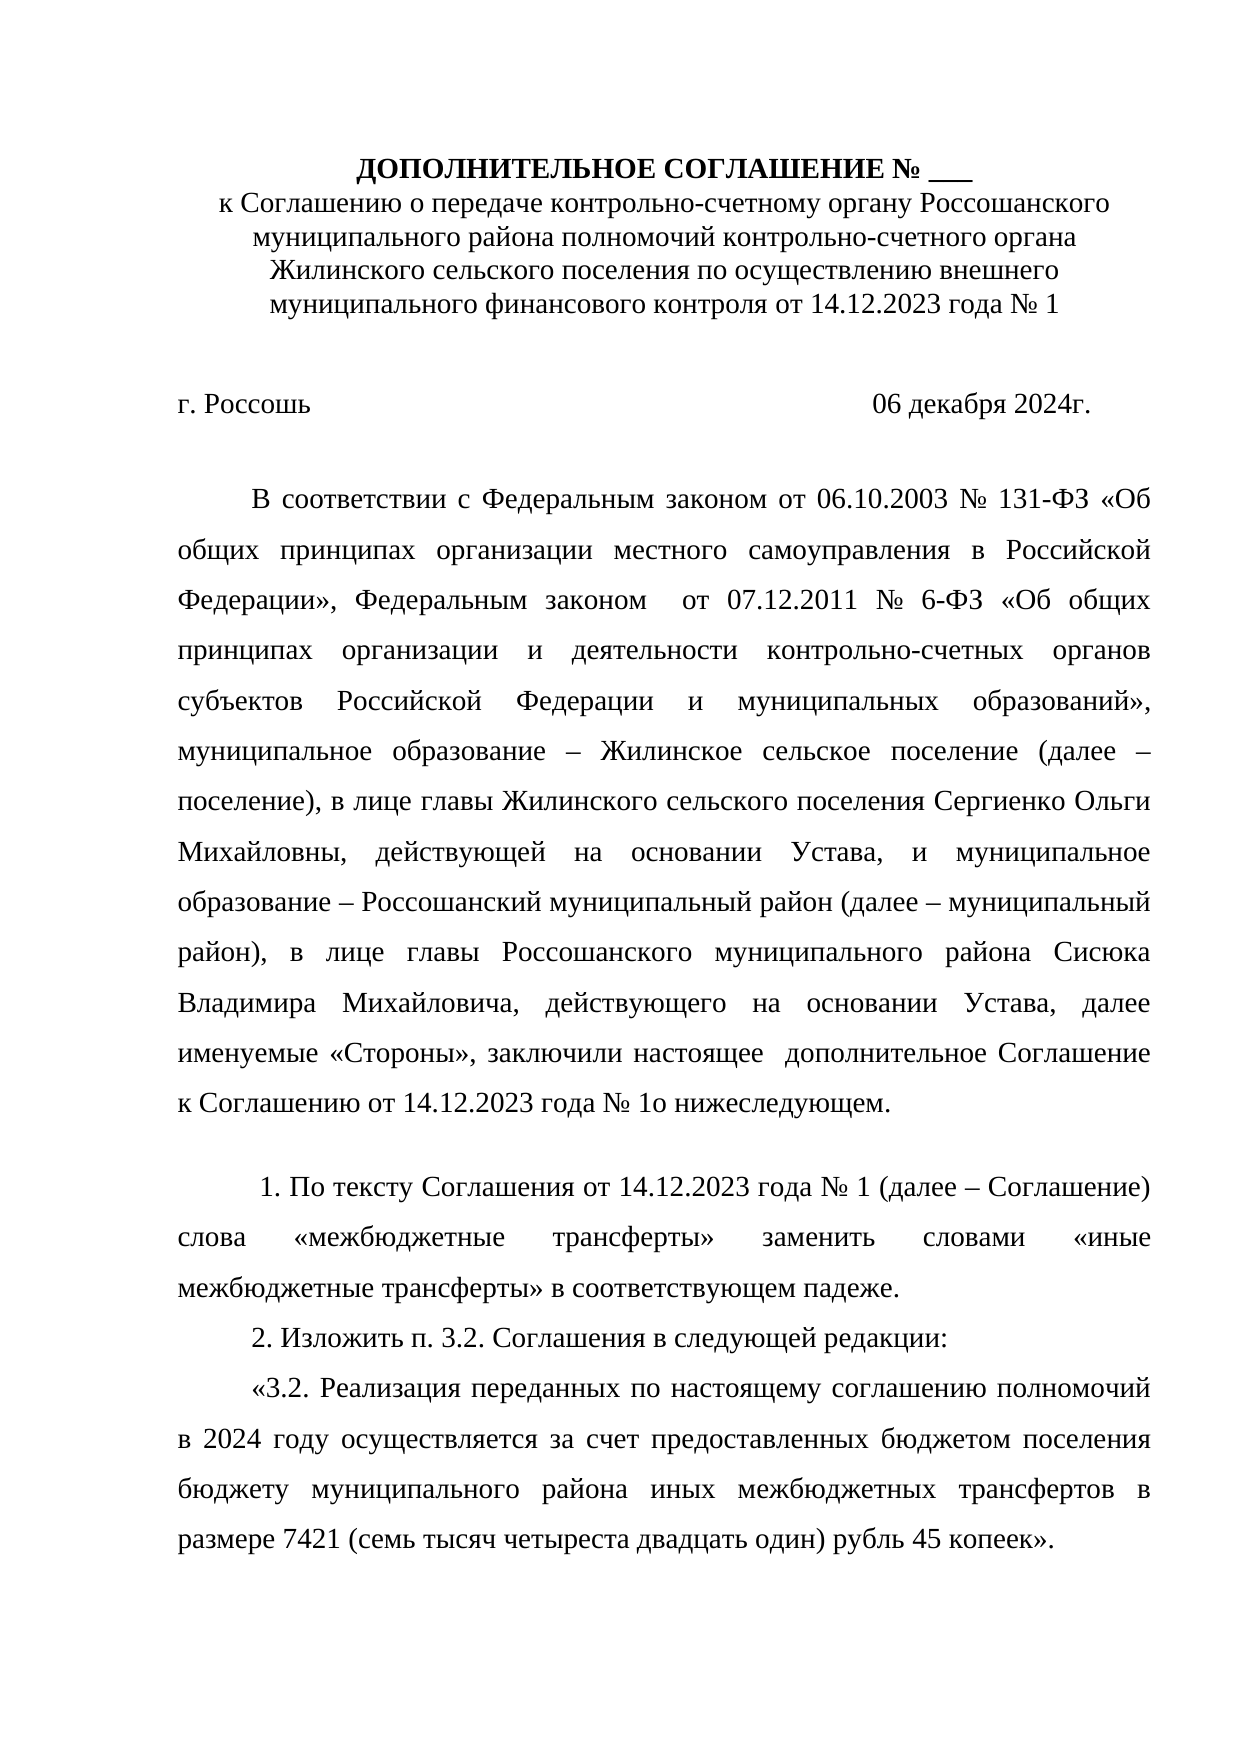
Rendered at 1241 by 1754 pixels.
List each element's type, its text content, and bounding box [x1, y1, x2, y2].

text В соответствии с Федеральным законом от 06.10.2003 № 131-ФЗ «Об общих принципах организации местного самоуправления в Российской Федерации», Федеральным законом от 07.12.2011 № 6-ФЗ «Об общих принципах организации и деятельности контрольно-счетных органов субъектов Российской Федерации и муниципальных образований», муниципальное образование – Жилинское сельское поселение (далее – поселение), в лице главы Жилинского сельского поселения Сергиенко Ольги Михайловны, действующей на основании Устава, и муниципальное образование – Россошанский муниципальный район (далее – муниципальный район), в лице главы Россошанского муниципального района Сисюка Владимира Михайловича, действующего на основании Устава, далее именуемые «Стороны», заключили настоящее дополнительное Соглашение к Соглашению от 14.12.2023 года № 1о нижеследующем. [177, 482, 1152, 1119]
text 1. По тексту Соглашения от 14.12.2023 года № 1 (далее – Соглашение) слова «межбюджетные трансферты» заменить словами «иные межбюджетные трансферты» в соответствующем падеже. [177, 1169, 1152, 1303]
text «3.2. Реализация переданных по настоящему соглашению полномочий в 2024 году осуществляется за счет предоставленных бюджетом поселения бюджету муниципального района иных межбюджетных трансфертов в размере 7421 (семь тысяч четыреста двадцать один) рубль 45 копеек». [177, 1370, 1152, 1555]
text 2. Изложить п. 3.2. Соглашения в следующей редакции: [177, 1320, 1152, 1354]
text ДОПОЛНИТЕЛЬНОЕ СОГЛАШЕНИЕ № ___ [177, 152, 1152, 185]
text г. Россошь 06 декабря 2024г. [177, 386, 1152, 420]
text к Соглашению о передаче контрольно-счетному органу Россошанского муниципального района полномочий контрольно-счетного органа Жилинского сельского поселения по осуществлению внешнего муниципального финансового контроля от 14.12.2023 года № 1 [177, 185, 1152, 319]
